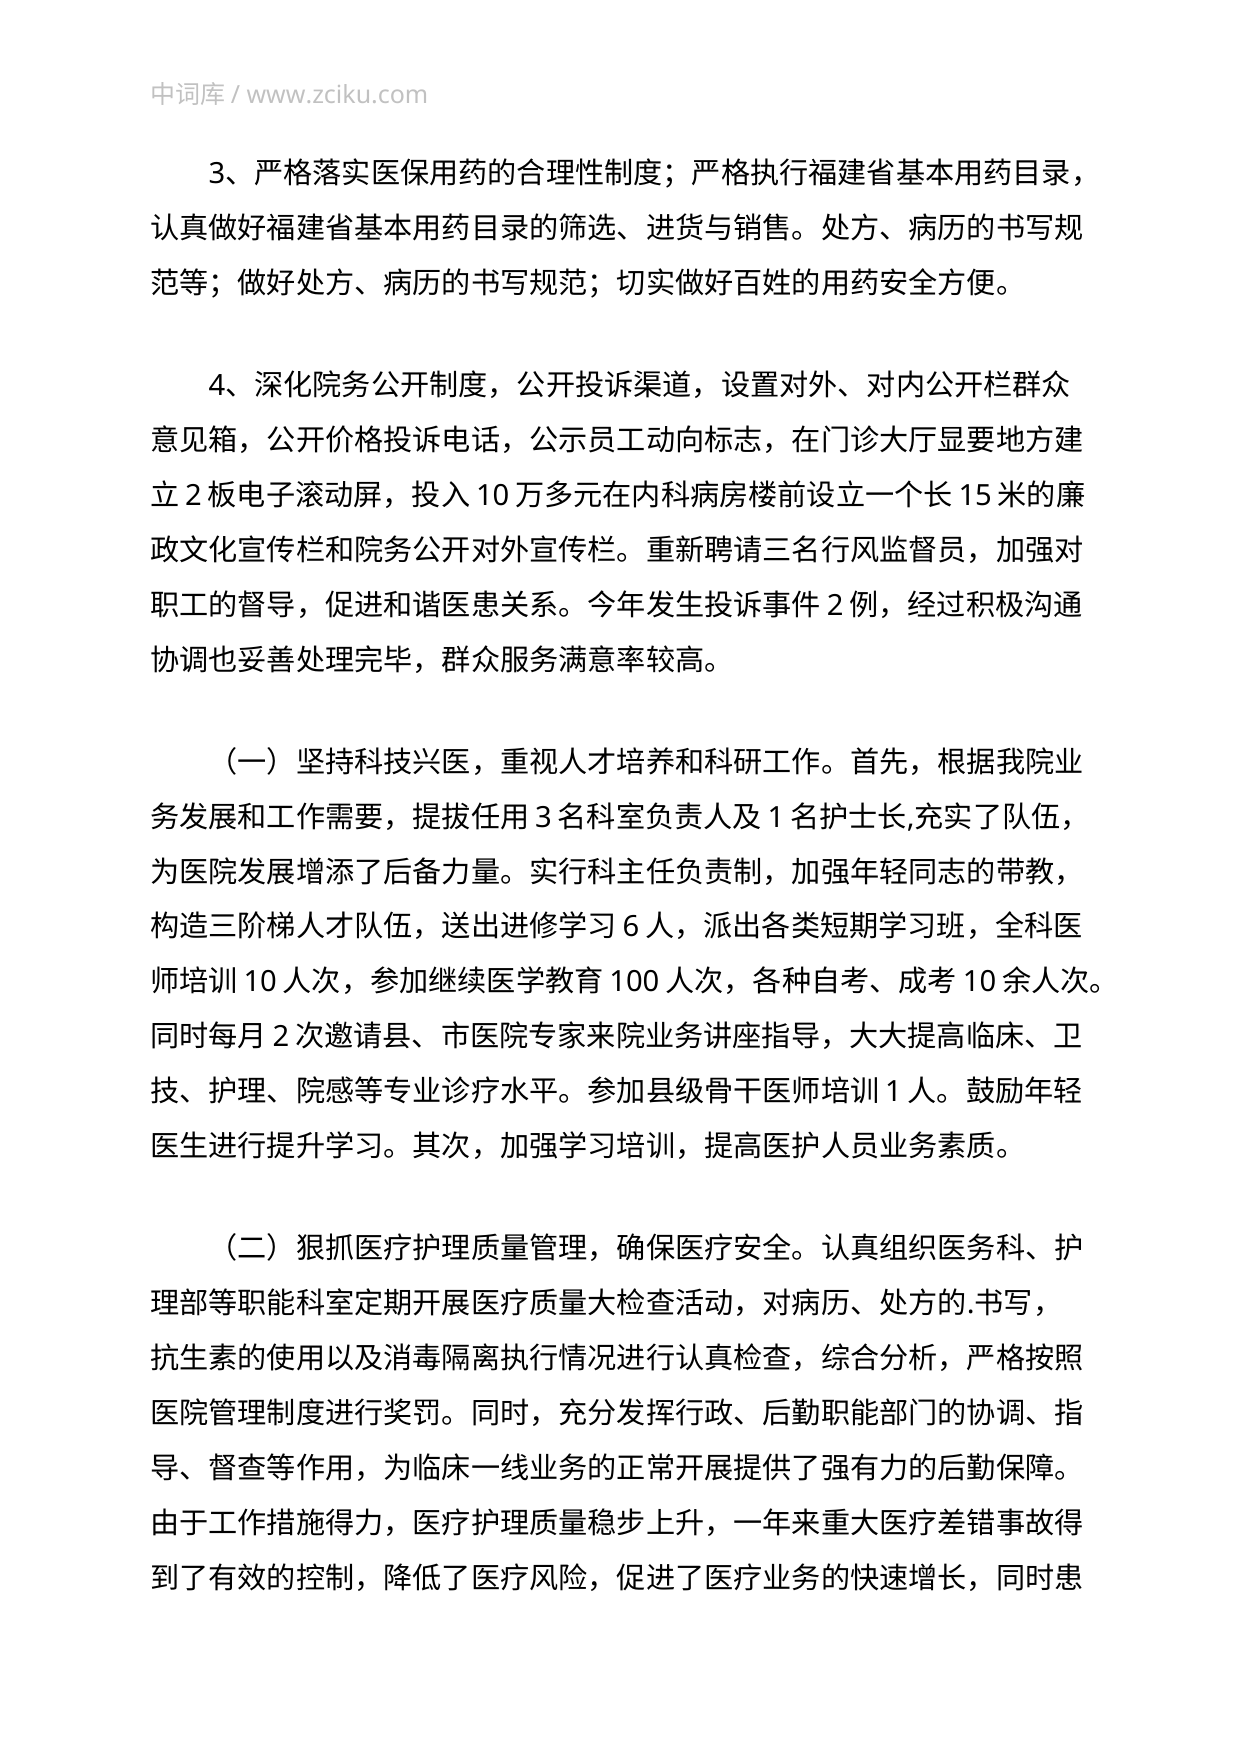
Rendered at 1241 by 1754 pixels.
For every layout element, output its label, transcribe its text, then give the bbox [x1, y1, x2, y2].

text （一）坚持科技兴医，重视人才培养和科研工作。首先，根据我院业务发展和工作需要，提拔任用3名科室负责人及1名护士长,充实了队伍，为医院发展增添了后备力量。实行科主任负责制，加强年轻同志的带教，构造三阶梯人才队伍，送出进修学习6人，派出各类短期学习班，全科医师培训10人次，参加继续医学教育100人次，各种自考、成考10余人次。同时每月2次邀请县、市医院专家来院业务讲座指导，大大提高临床、卫技、护理、院感等专业诊疗水平。参加县级骨干医师培训1人。鼓励年轻医生进行提升学习。其次，加强学习培训，提高医护人员业务素质。 [150, 738, 1090, 1165]
text 3、严格落实医保用药的合理性制度；严格执行福建省基本用药目录，认真做好福建省基本用药目录的筛选、进货与销售。处方、病历的书写规范等；做好处方、病历的书写规范；切实做好百姓的用药安全方便。 [150, 150, 1090, 302]
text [150, 1225, 1090, 1597]
text 4、深化院务公开制度，公开投诉渠道，设置对外、对内公开栏群众意见箱，公开价格投诉电话，公示员工动向标志，在门诊大厅显要地方建立2板电子滚动屏，投入10万多元在内科病房楼前设立一个长15米的廉政文化宣传栏和院务公开对外宣传栏。重新聘请三名行风监督员，加强对职工的督导，促进和谐医患关系。今年发生投诉事件2例，经过积极沟通协调也妥善处理完毕，群众服务满意率较高。 [150, 362, 1090, 679]
